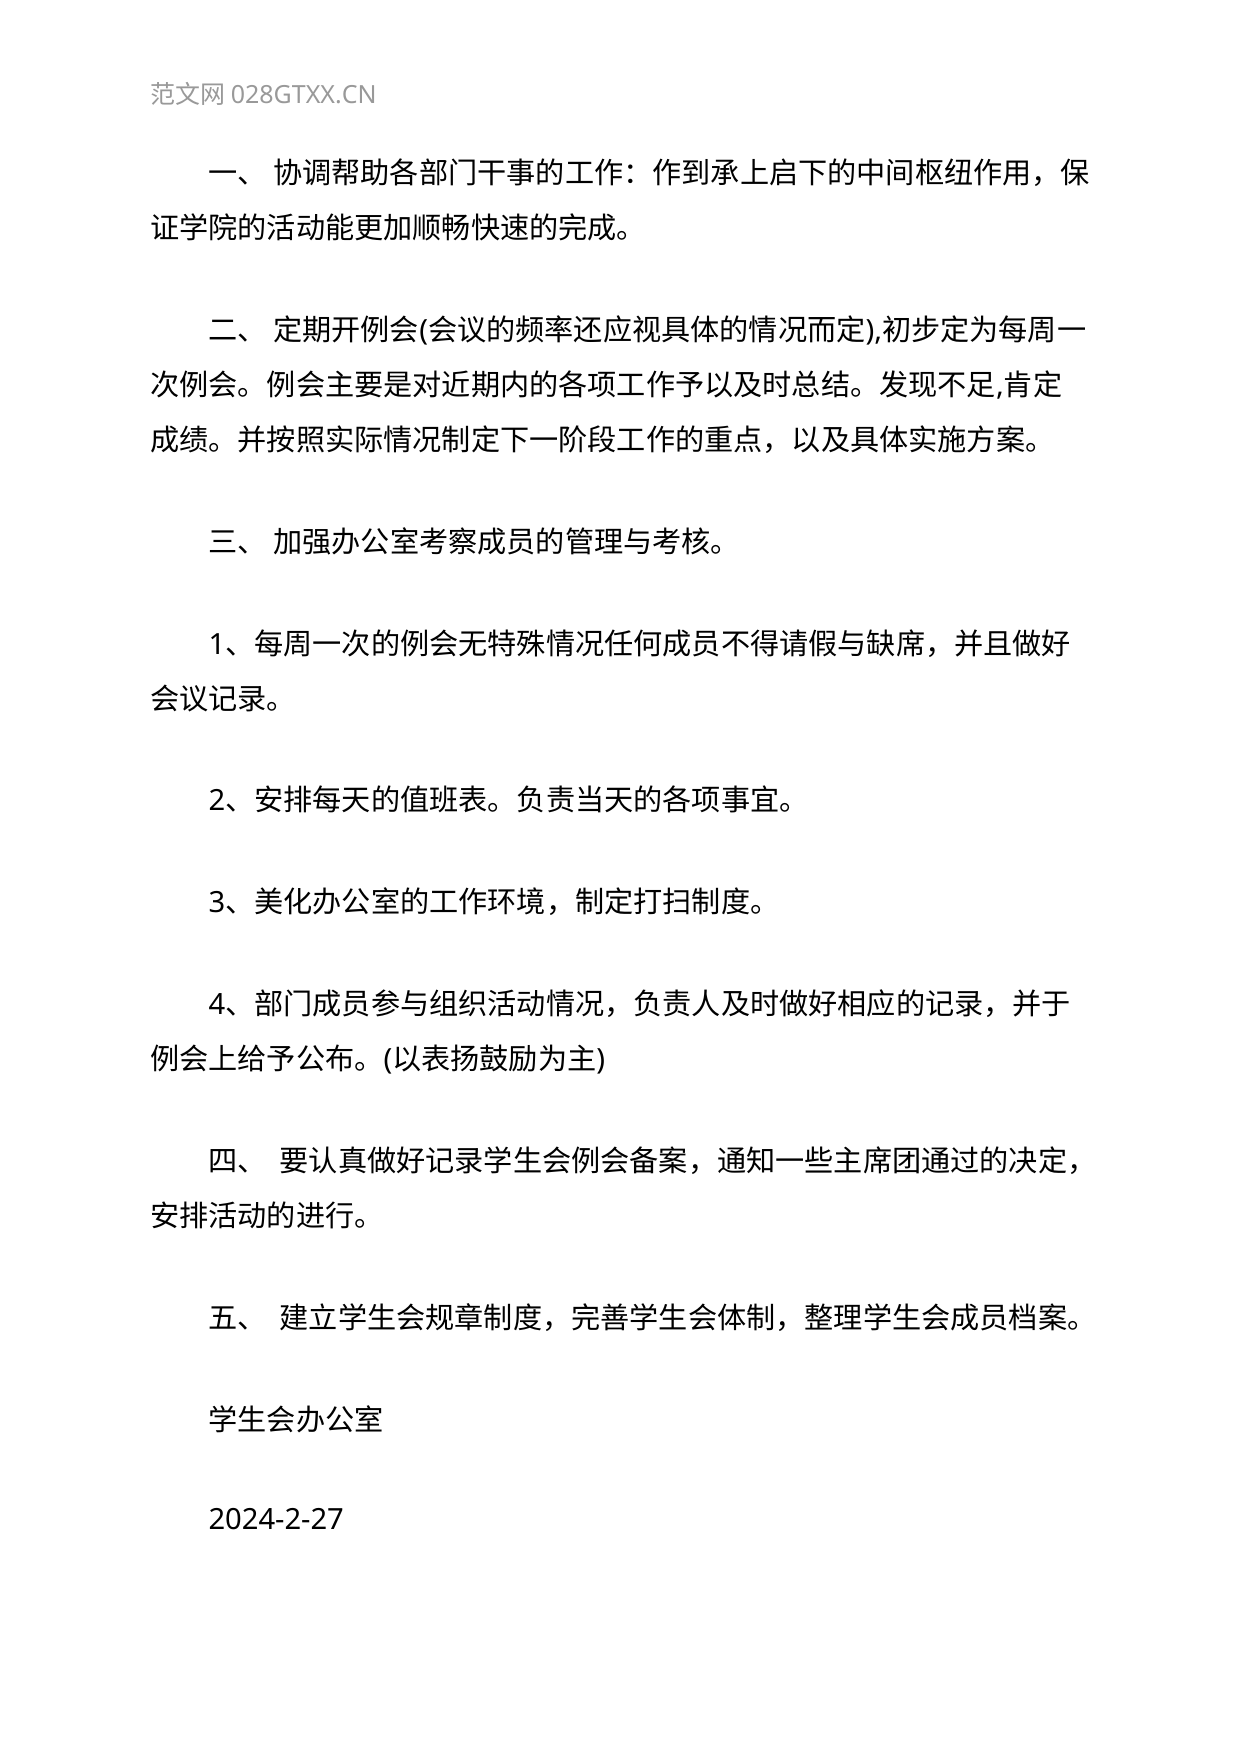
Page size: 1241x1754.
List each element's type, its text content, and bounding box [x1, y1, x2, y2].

text 五、 建立学生会规章制度，完善学生会体制，整理学生会成员档案。 [150, 1294, 1090, 1337]
text 3、美化办公室的工作环境，制定打扫制度。 [150, 879, 1090, 921]
text 二、 定期开例会(会议的频率还应视具体的情况而定),初步定为每周一 次例会。例会主要是对近期内的各项工作予以及时总结。发现不足,肯定成绩。并按照实际情况制定下一阶段工作的重点，以及具体实施方案。 [150, 307, 1090, 459]
text 2、安排每天的值班表。负责当天的各项事宜。 [150, 777, 1090, 819]
text 四、 要认真做好记录学生会例会备案，通知一些主席团通过的决定，安排活动的进行。 [150, 1138, 1090, 1235]
text 1、每周一次的例会无特殊情况任何成员不得请假与缺席，并且做好会议记录。 [150, 620, 1090, 717]
text 4、部门成员参与组织活动情况，负责人及时做好相应的记录，并于例会上给予公布。(以表扬鼓励为主) [150, 981, 1090, 1078]
text 2024-2-27 [150, 1498, 1090, 1538]
text 一、 协调帮助各部门干事的工作：作到承上启下的中间枢纽作用，保证学院的活动能更加顺畅快速的完成。 [150, 150, 1090, 247]
text 学生会办公室 [150, 1396, 1090, 1439]
text 三、 加强办公室考察成员的管理与考核。 [150, 518, 1090, 561]
